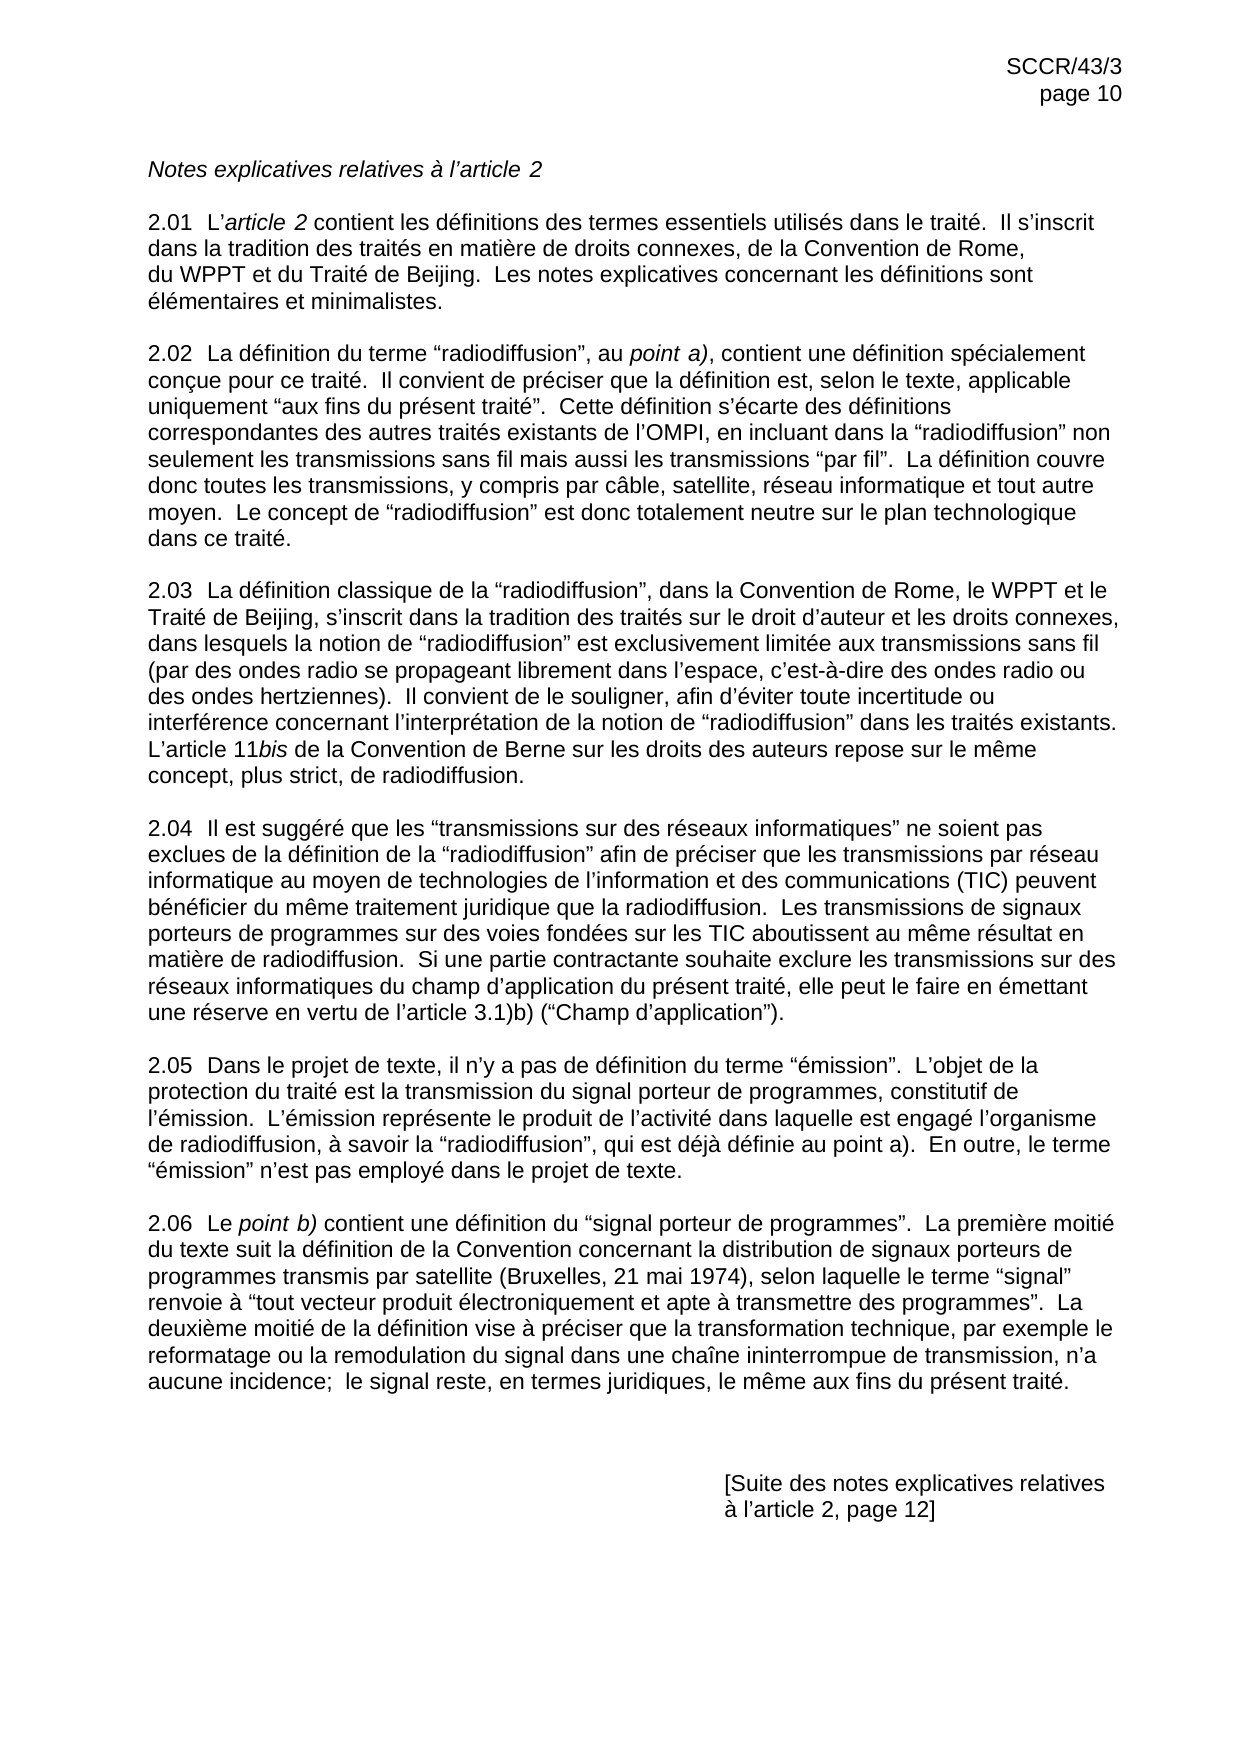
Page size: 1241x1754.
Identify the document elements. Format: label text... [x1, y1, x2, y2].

text 2.04 Il est suggéré que les “transmissions sur des réseaux informatiques” ne soient pas exclues de la définition de la “radiodiffusion” afin de préciser que les transmissions par réseau informatique au moyen de technologies de l’information et des communications (TIC) peuvent bénéficier du même traitement juridique que la radiodiffusion. Les transmissions de signaux porteurs de programmes sur des voies fondées sur les TIC aboutissent au même résultat en matière de radiodiffusion. Si une partie contractante souhaite exclure les transmissions sur des réseaux informatiques du champ d’application du présent traité, elle peut le faire en émettant une réserve en vertu de l’article 3.1)b) (“Champ d’application”). [148, 815, 1122, 1026]
text 2.02 La définition du terme “radiodiffusion”, au point a), contient une définition spécialement conçue pour ce traité. Il convient de préciser que la définition est, selon le texte, applicable uniquement “aux fins du présent traité”. Cette définition s’écarte des définitions correspondantes des autres traités existants de l’OMPI, en incluant dans la “radiodiffusion” non seulement les transmissions sans fil mais aussi les transmissions “par fil”. La définition couvre donc toutes les transmissions, y compris par câble, satellite, réseau informatique et tout autre moyen. Le concept de “radiodiffusion” est donc totalement neutre sur le plan technologique dans ce traité. [148, 340, 1122, 551]
text 2.06 Le point b) contient une définition du “signal porteur de programmes”. La première moitié du texte suit la définition de la Convention concernant la distribution de signaux porteurs de programmes transmis par satellite (Bruxelles, 21 mai 1974), selon laquelle le terme “signal” renvoie à “tout vecteur produit électroniquement et apte à transmettre des programmes”. La deuxième moitié de la définition vise à préciser que la transformation technique, par exemple le reformatage ou la remodulation du signal dans une chaîne ininterrompue de transmission, n’a aucune incidence; le signal reste, en termes juridiques, le même aux fins du présent traité. [148, 1210, 1122, 1394]
text [Suite des notes explicatives relatives à l’article 2, page 12] [724, 1469, 1122, 1522]
text Notes explicatives relatives à l’article 2 [148, 156, 1122, 182]
text 2.01 L’article 2 contient les définitions des termes essentiels utilisés dans le traité. Il s’inscrit dans la tradition des traités en matière de droits connexes, de la Convention de Rome, du WPPT et du Traité de Beijing. Les notes explicatives concernant les définitions sont élémentaires et minimalistes. [148, 208, 1122, 314]
text 2.03 La définition classique de la “radiodiffusion”, dans la Convention de Rome, le WPPT et le Traité de Beijing, s’inscrit dans la tradition des traités sur le droit d’auteur et les droits connexes, dans lesquels la notion de “radiodiffusion” est exclusivement limitée aux transmissions sans fil (par des ondes radio se propageant librement dans l’espace, c’est-à-dire des ondes radio ou des ondes hertziennes). Il convient de le souligner, afin d’éviter toute incertitude ou interférence concernant l’interprétation de la notion de “radiodiffusion” dans les traités existants. L’article 11bis de la Convention de Berne sur les droits des auteurs repose sur le même concept, plus strict, de radiodiffusion. [148, 577, 1122, 788]
text 2.05 Dans le projet de texte, il n’y a pas de définition du terme “émission”. L’objet de la protection du traité est la transmission du signal porteur de programmes, constitutif de l’émission. L’émission représente le produit de l’activité dans laquelle est engagé l’organisme de radiodiffusion, à savoir la “radiodiffusion”, qui est déjà définie au point a). En outre, le terme “émission” n’est pas employé dans le projet de texte. [148, 1052, 1122, 1184]
